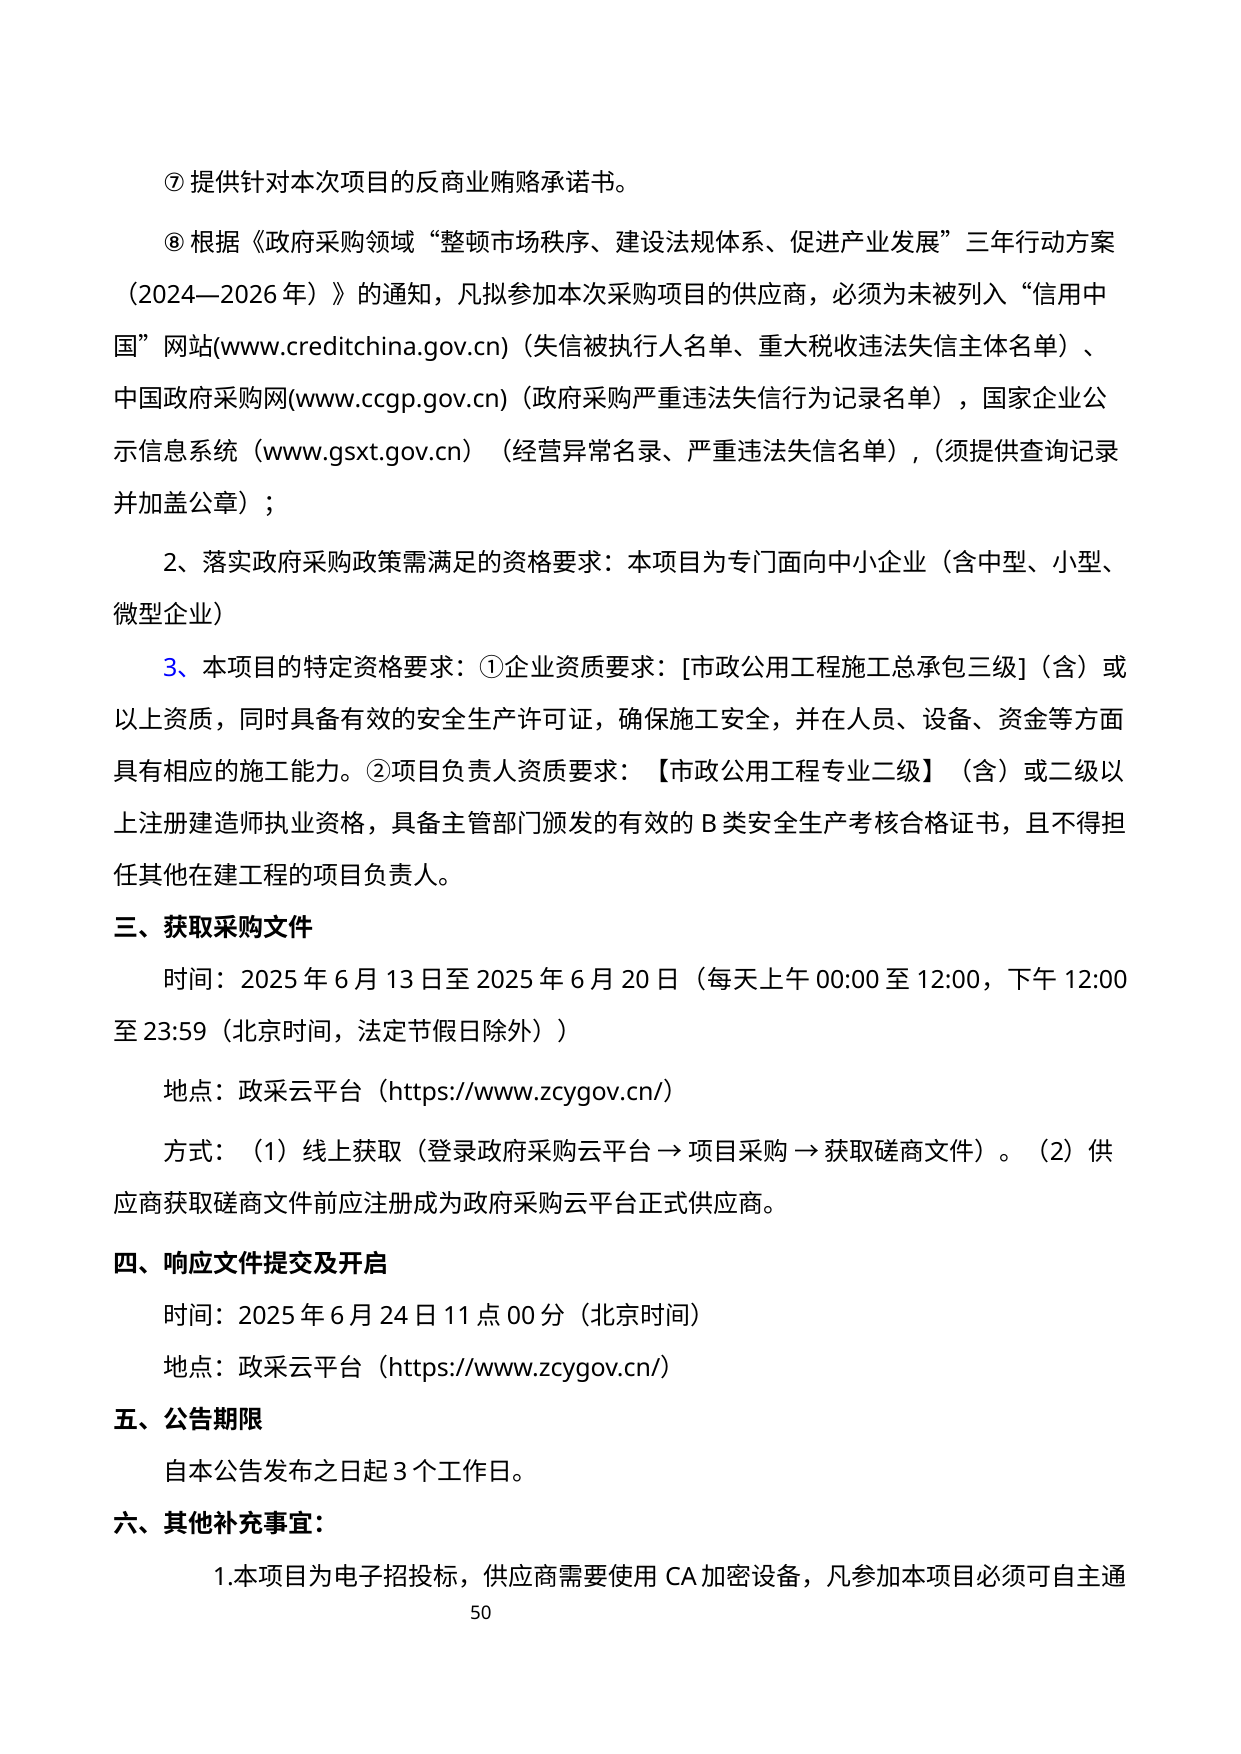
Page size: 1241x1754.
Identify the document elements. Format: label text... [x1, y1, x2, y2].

text 五、公告期限 [113, 1387, 1127, 1439]
text ⑧根据《政府采购领域“整顿市场秩序、建设法规体系、促进产业发展”三年行动方案（2024—2026年）》的通知，凡拟参加本次采购项目的供应商，必须为未被列入“信用中国”网站(www.creditchina.gov.cn)（失信被执行人名单、重大税收违法失信主体名单）、中国政府采购网(www.ccgp.gov.cn)（政府采购严重违法失信行为记录名单），国家企业公示信息系统（www.gsxt.gov.cn）（经营异常名录、严重违法失信名单）,（须提供查询记录并加盖公章）； [113, 210, 1127, 522]
text 时间：2025年6月13日至2025年6月20日（每天上午00:00至12:00，下午12:00至23:59（北京时间，法定节假日除外）） [113, 947, 1127, 1051]
text 三、获取采购文件 [113, 895, 1127, 947]
text 六、其他补充事宜： [113, 1491, 1127, 1543]
text 地点：政采云平台（https://www.zcygov.cn/） [113, 1335, 1127, 1387]
text 方式：（1）线上获取（登录政府采购云平台 → 项目采购 → 获取磋商文件）。（2）供应商获取磋商文件前应注册成为政府采购云平台正式供应商。 [113, 1119, 1127, 1223]
text 地点：政采云平台（https://www.zcygov.cn/） [113, 1059, 1127, 1111]
text 时间：2025年6月24日11点00分（北京时间） [113, 1283, 1127, 1335]
text ⑦提供针对本次项目的反商业贿赂承诺书。 [113, 150, 1127, 202]
list 本项目的特定资格要求：①企业资质要求：[市政公用工程施工总承包三级]（含）或以上资质，同时具备有效的安全生产许可证，确保施工安全，并在人员、设备、资金等方面具有相应的施工能力。②项目负责人资质要求：【市政公用工程专业二级】（含）或二级以上注册建造师执业资格，具备主管部门颁发的有效的B类安全生产考核合格证书，且不得担任其他在建工程的项目负责人。 [113, 634, 1127, 895]
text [113, 1543, 1127, 1595]
text 四、响应文件提交及开启 [113, 1231, 1127, 1283]
list 落实政府采购政策需满足的资格要求：本项目为专门面向中小企业（含中型、小型、微型企业） [113, 530, 1127, 634]
text 自本公告发布之日起3个工作日。 [113, 1439, 1127, 1491]
